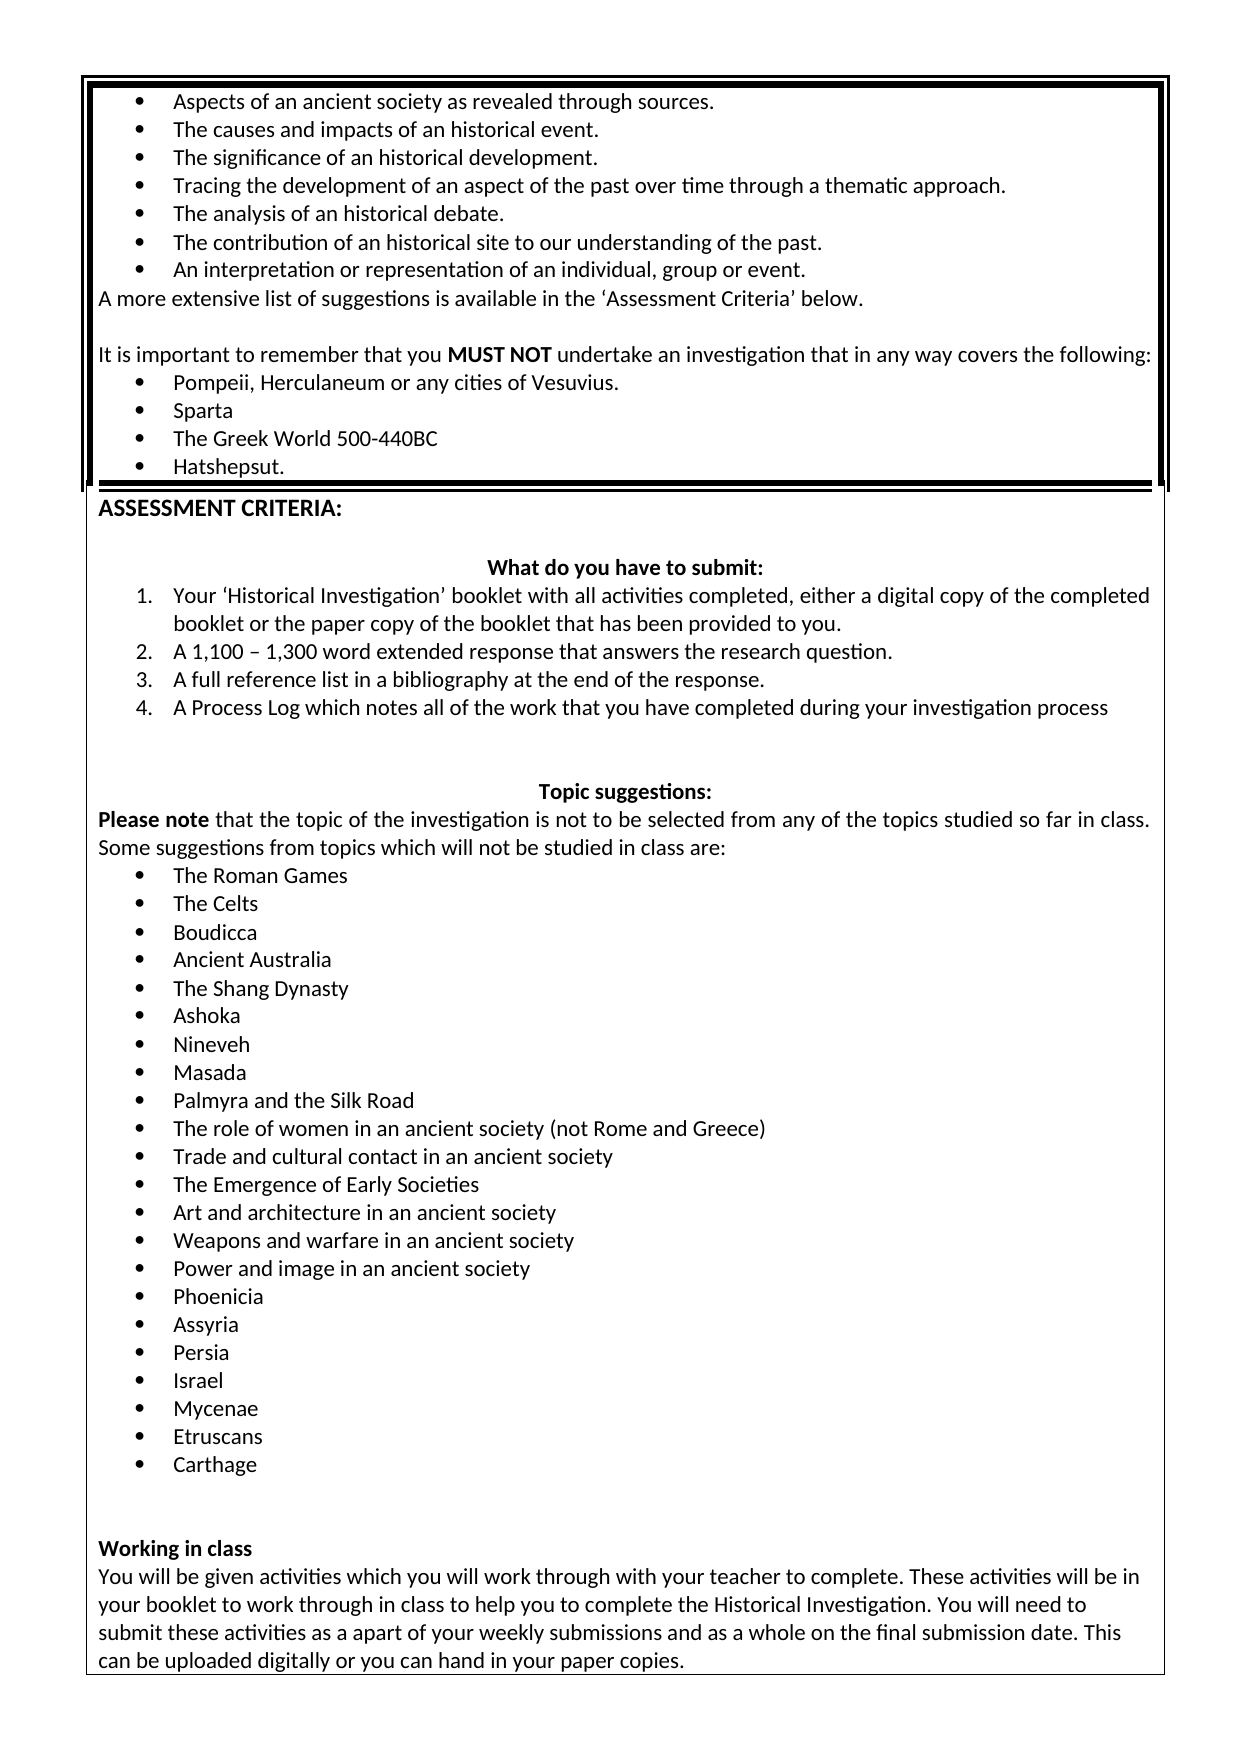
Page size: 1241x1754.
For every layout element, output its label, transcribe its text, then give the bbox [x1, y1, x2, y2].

table_cell ASSESSMENT CRITERIA: What do you have to submit: Your ‘Historical Investigation’ booklet with all activities completed, either a digital copy of the completed booklet or the paper copy of the booklet that has been provided to you. A 1,100 – 1,300 word extended response that answers the research question. A full reference list in a bibliography at the end of the response. A Process Log which notes all of the work that you have completed during your investigation process Topic suggestions: Please note that the topic of the investigation is not to be selected from any of the topics studied so far in class. Some suggestions from topics which will not be studied in class are: The Roman Games The Celts Boudicca Ancient Australia The Shang Dynasty Ashoka Nineveh Masada Palmyra and the Silk Road The role of women in an ancient society (not Rome and Greece) Trade and cultural contact in an ancient society The Emergence of Early Societies Art and architecture in an ancient society Weapons and warfare in an ancient society Power and image in an ancient society Phoenicia Assyria Persia Israel Mycenae Etruscans Carthage Working in class You will be given activities which you will work through with your teacher to complete. These activities will be in your booklet to work through in class to help you to complete the Historical Investigation. You will need to submit these activities as a apart of your weekly submissions and as a whole on the final submission date. This can be uploaded digitally or you can hand in your paper copies. [87, 480, 1164, 1674]
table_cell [93, 88, 1158, 480]
